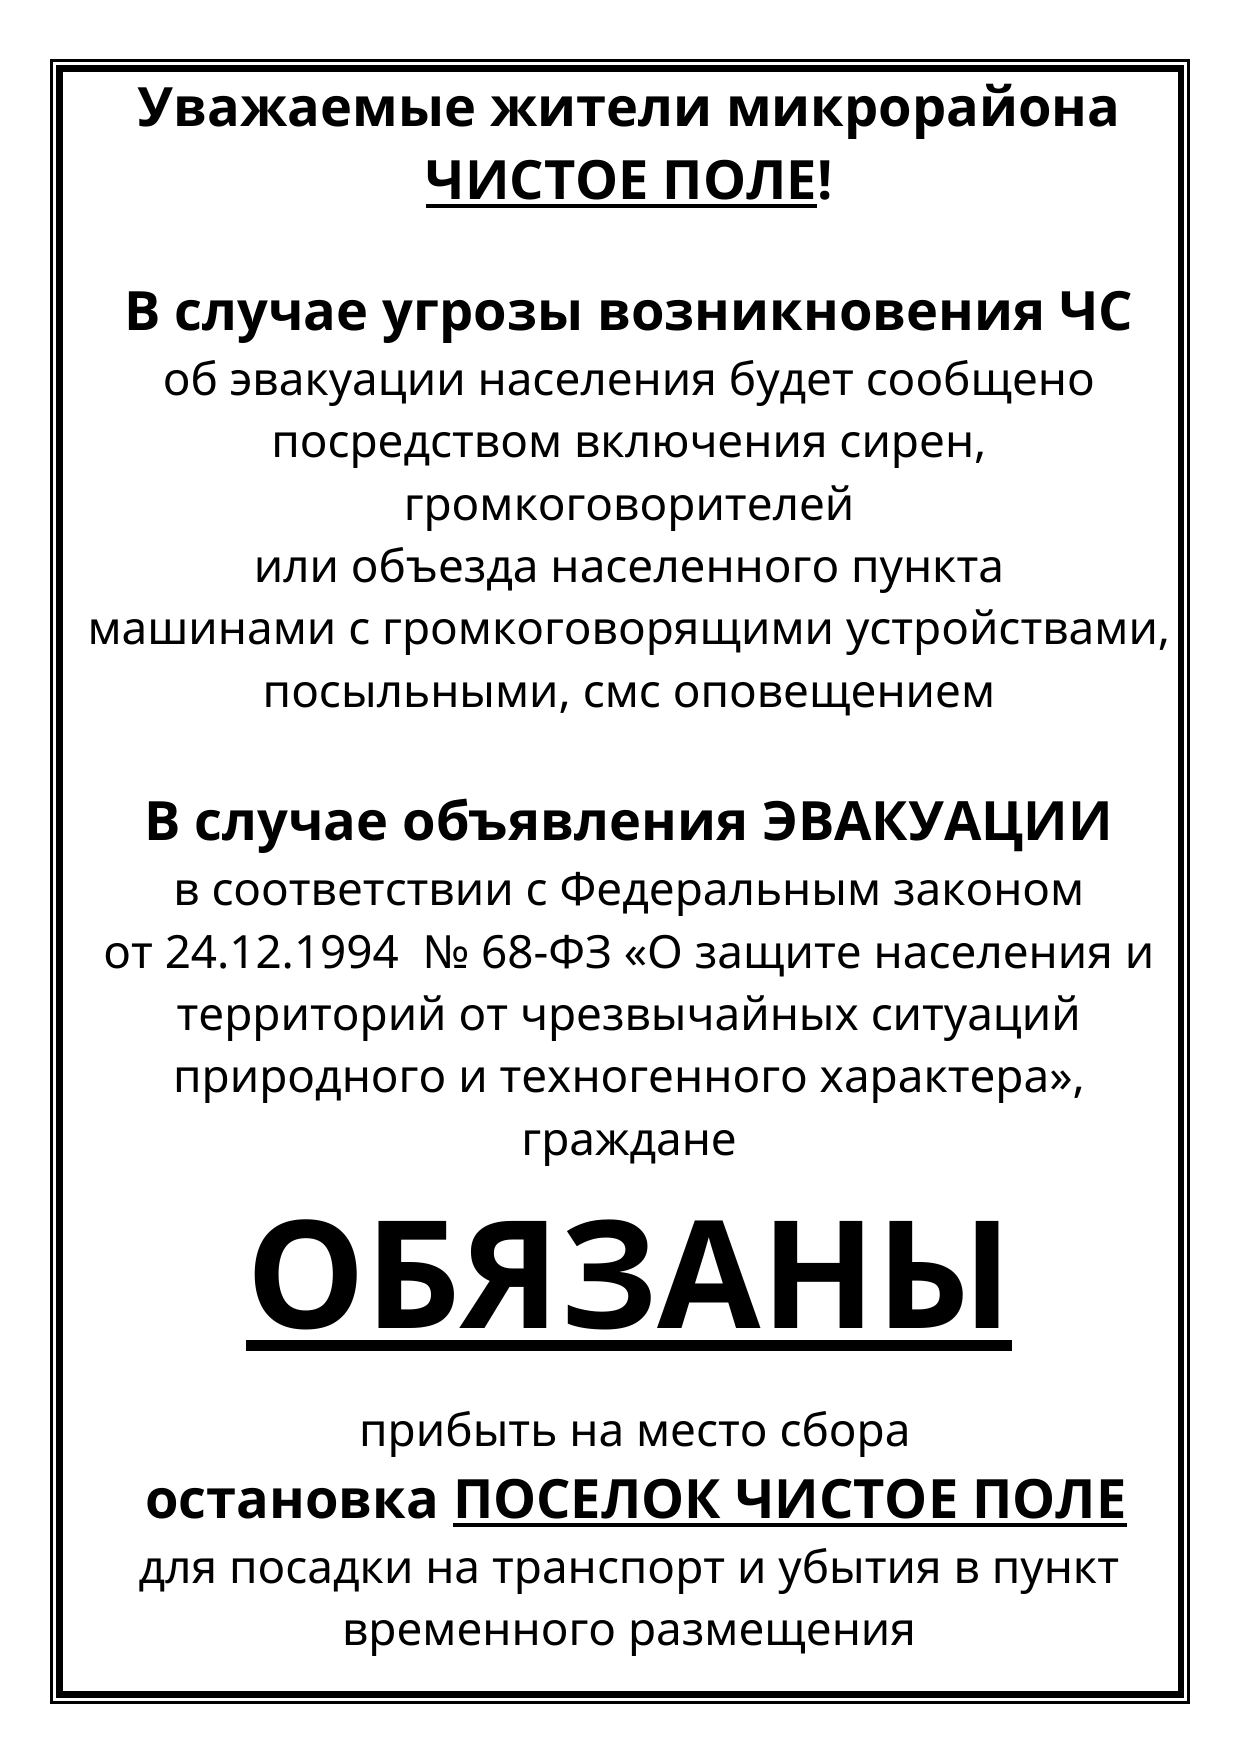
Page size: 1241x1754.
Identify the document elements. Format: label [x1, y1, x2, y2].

table_header [63, 72, 1178, 1659]
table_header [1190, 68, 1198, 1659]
